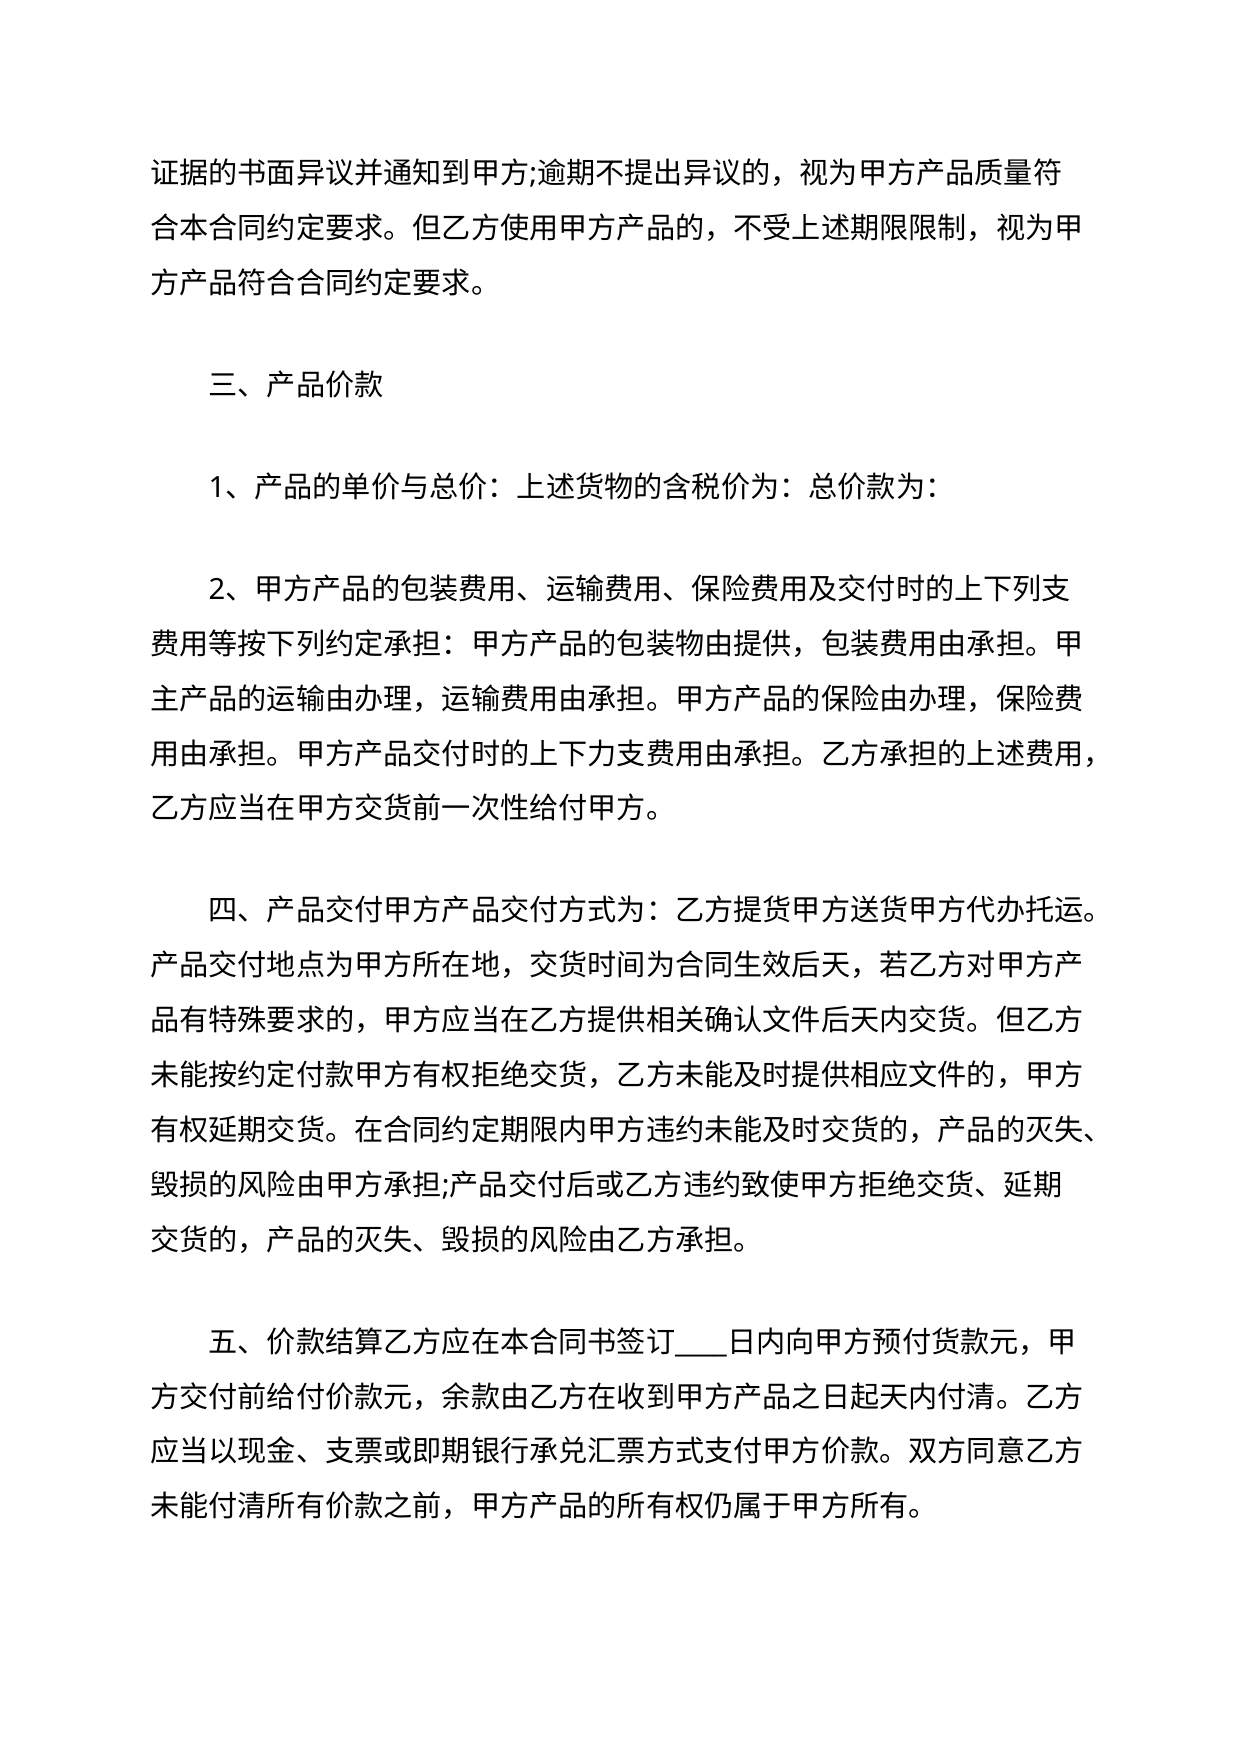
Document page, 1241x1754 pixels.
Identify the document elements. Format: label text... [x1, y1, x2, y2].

text 四、产品交付甲方产品交付方式为：乙方提货甲方送货甲方代办托运。产品交付地点为甲方所在地，交货时间为合同生效后天，若乙方对甲方产品有特殊要求的，甲方应当在乙方提供相关确认文件后天内交货。但乙方未能按约定付款甲方有权拒绝交货，乙方未能及时提供相应文件的，甲方有权延期交货。在合同约定期限内甲方违约未能及时交货的，产品的灭失、毁损的风险由甲方承担;产品交付后或乙方违约致使甲方拒绝交货、延期交货的，产品的灭失、毁损的风险由乙方承担。 [150, 887, 1090, 1259]
text 2、甲方产品的包装费用、运输费用、保险费用及交付时的上下列支费用等按下列约定承担：甲方产品的包装物由提供，包装费用由承担。甲主产品的运输由办理，运输费用由承担。甲方产品的保险由办理，保险费用由承担。甲方产品交付时的上下力支费用由承担。乙方承担的上述费用，乙方应当在甲方交货前一次性给付甲方。 [150, 565, 1090, 827]
text 五、价款结算乙方应在本合同书签订____日内向甲方预付货款元，甲方交付前给付价款元，余款由乙方在收到甲方产品之日起天内付清。乙方应当以现金、支票或即期银行承兑汇票方式支付甲方价款。双方同意乙方未能付清所有价款之前，甲方产品的所有权仍属于甲方所有。 [150, 1318, 1090, 1525]
text 1、产品的单价与总价：上述货物的含税价为：总价款为： [150, 463, 1090, 506]
text 三、产品价款 [150, 362, 1090, 404]
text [150, 150, 1090, 302]
